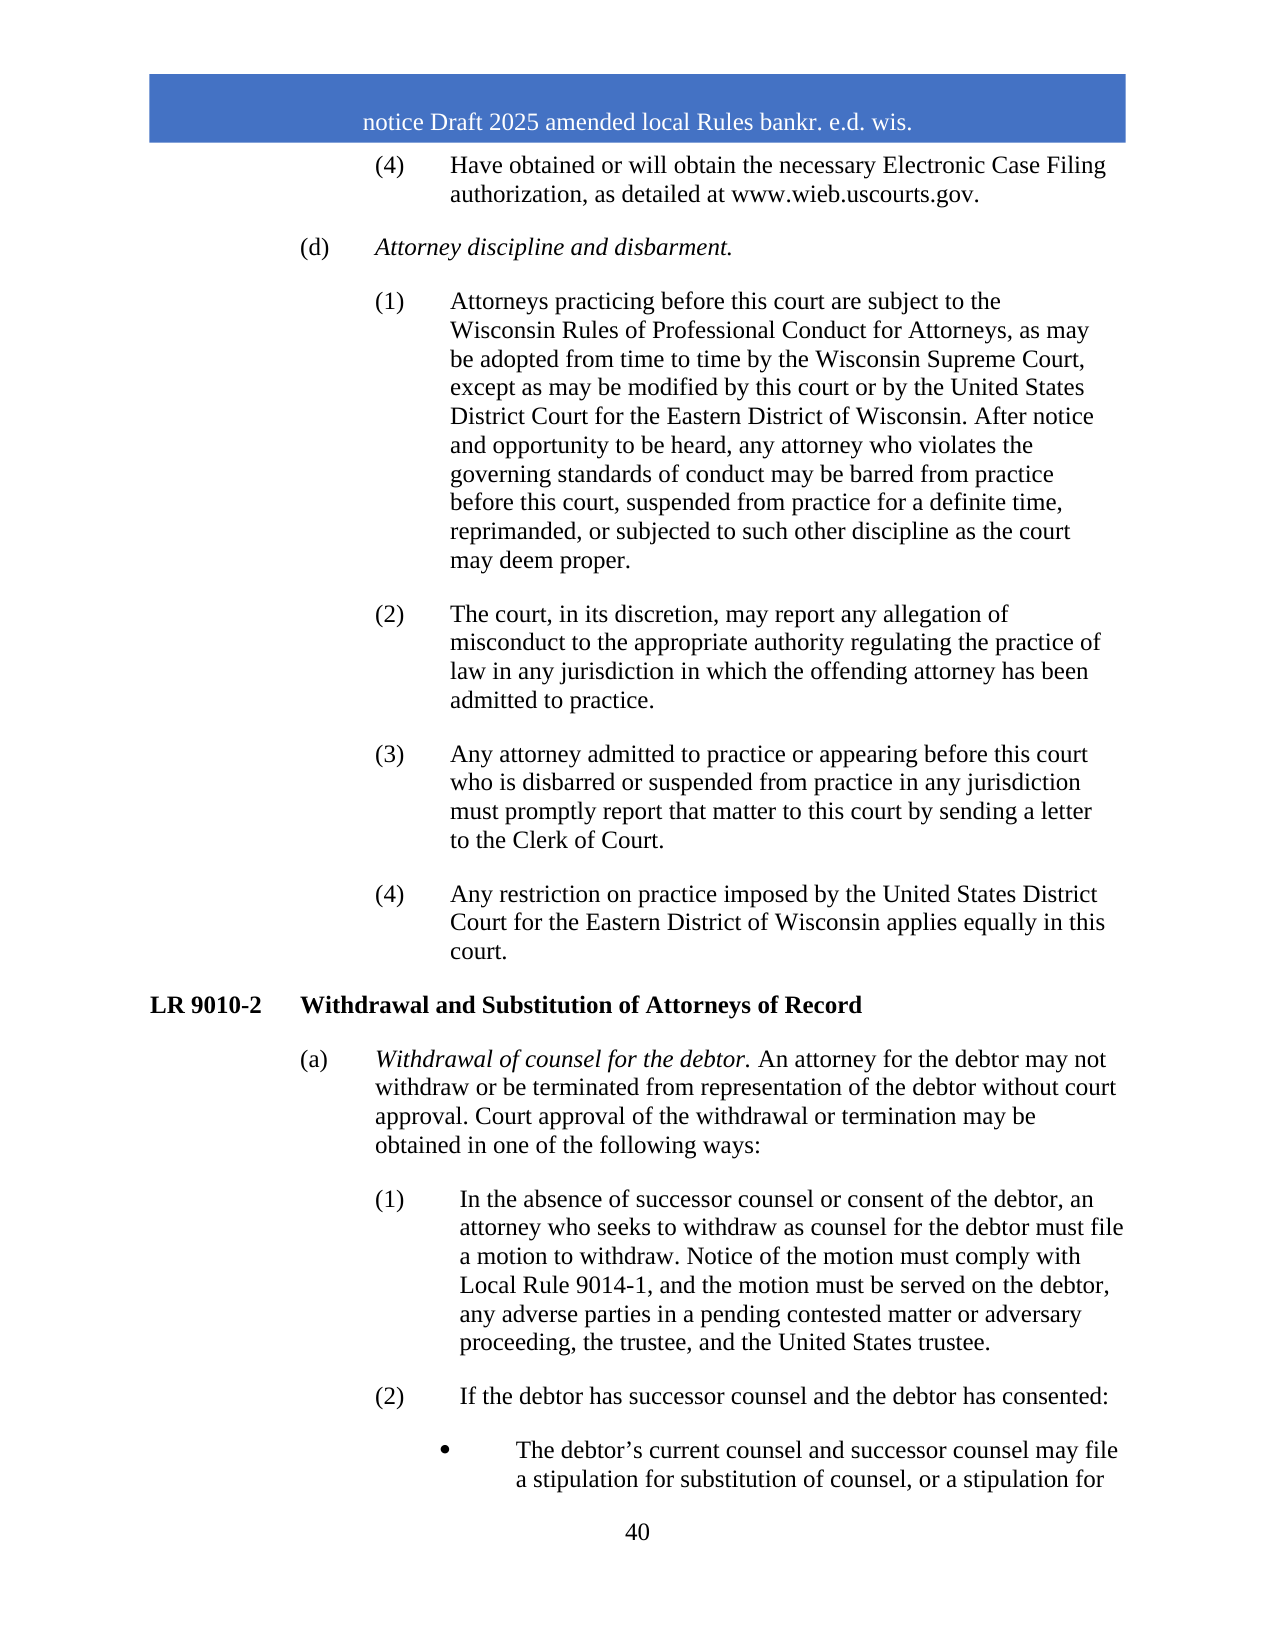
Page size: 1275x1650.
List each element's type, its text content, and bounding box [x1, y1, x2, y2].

list Have obtained or will obtain the necessary Electronic Case Filing authorization, as detailed at www.wieb.uscourts.gov. [375, 150, 1125, 207]
list Withdrawal of counsel for the debtor. An attorney for the debtor may not withdraw or be terminated from representation of the debtor without court approval. Court approval of the withdrawal or termination may be obtained in one of the following ways: [300, 1044, 1125, 1159]
list The court, in its discretion, may report any allegation of misconduct to the appropriate authority regulating the practice of law in any jurisdiction in which the offending attorney has been admitted to practice. [375, 599, 1106, 714]
list Attorneys practicing before this court are subject to the Wisconsin Rules of Professional Conduct for Attorneys, as may be adopted from time to time by the Wisconsin Supreme Court, except as may be modified by this court or by the United States District Court for the Eastern District of Wisconsin. After notice and opportunity to be heard, any attorney who violates the governing standards of conduct may be barred from practice before this court, suspended from practice for a definite time, reprimanded, or subjected to such other discipline as the court may deem proper. [375, 286, 1106, 574]
list Attorney discipline and disbarment. [300, 232, 1106, 261]
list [441, 1435, 1125, 1492]
list Any attorney admitted to practice or appearing before this court who is disbarred or suspended from practice in any jurisdiction must promptly report that matter to this court by sending a letter to the Clerk of Court. [375, 739, 1106, 854]
list If the debtor has successor counsel and the debtor has consented: [375, 1381, 1125, 1410]
text LR 9010-2 Withdrawal and Substitution of Attorneys of Record [150, 990, 1125, 1019]
list In the absence of successor counsel or consent of the debtor, an attorney who seeks to withdraw as counsel for the debtor must file a motion to withdraw. Notice of the motion must comply with Local Rule 9014-1, and the motion must be served on the debtor, any adverse parties in a pending contested matter or adversary proceeding, the trustee, and the United States trustee. [375, 1184, 1125, 1356]
list Any restriction on practice imposed by the United States District Court for the Eastern District of Wisconsin applies equally in this court. [375, 879, 1106, 965]
